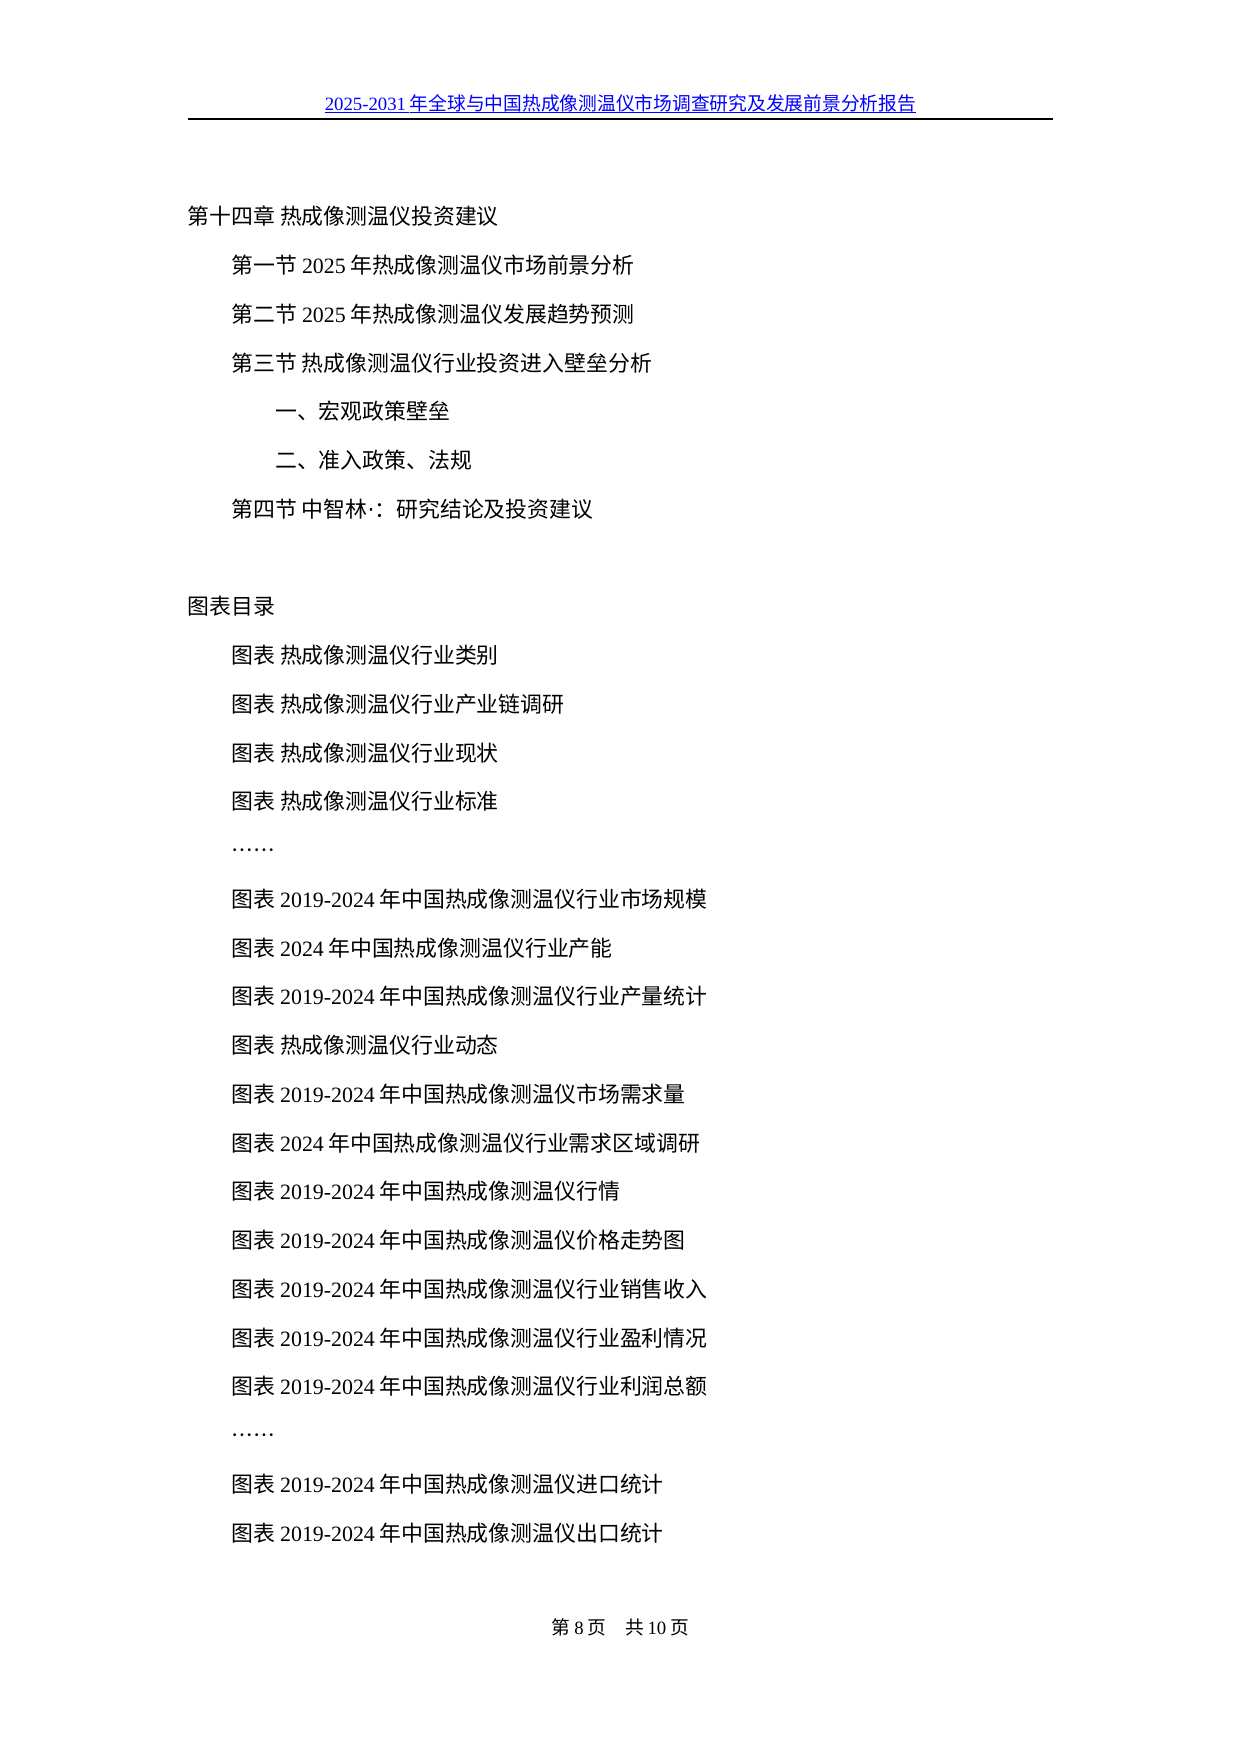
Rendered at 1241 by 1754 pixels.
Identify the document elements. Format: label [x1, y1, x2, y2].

text [187, 150, 1053, 1548]
